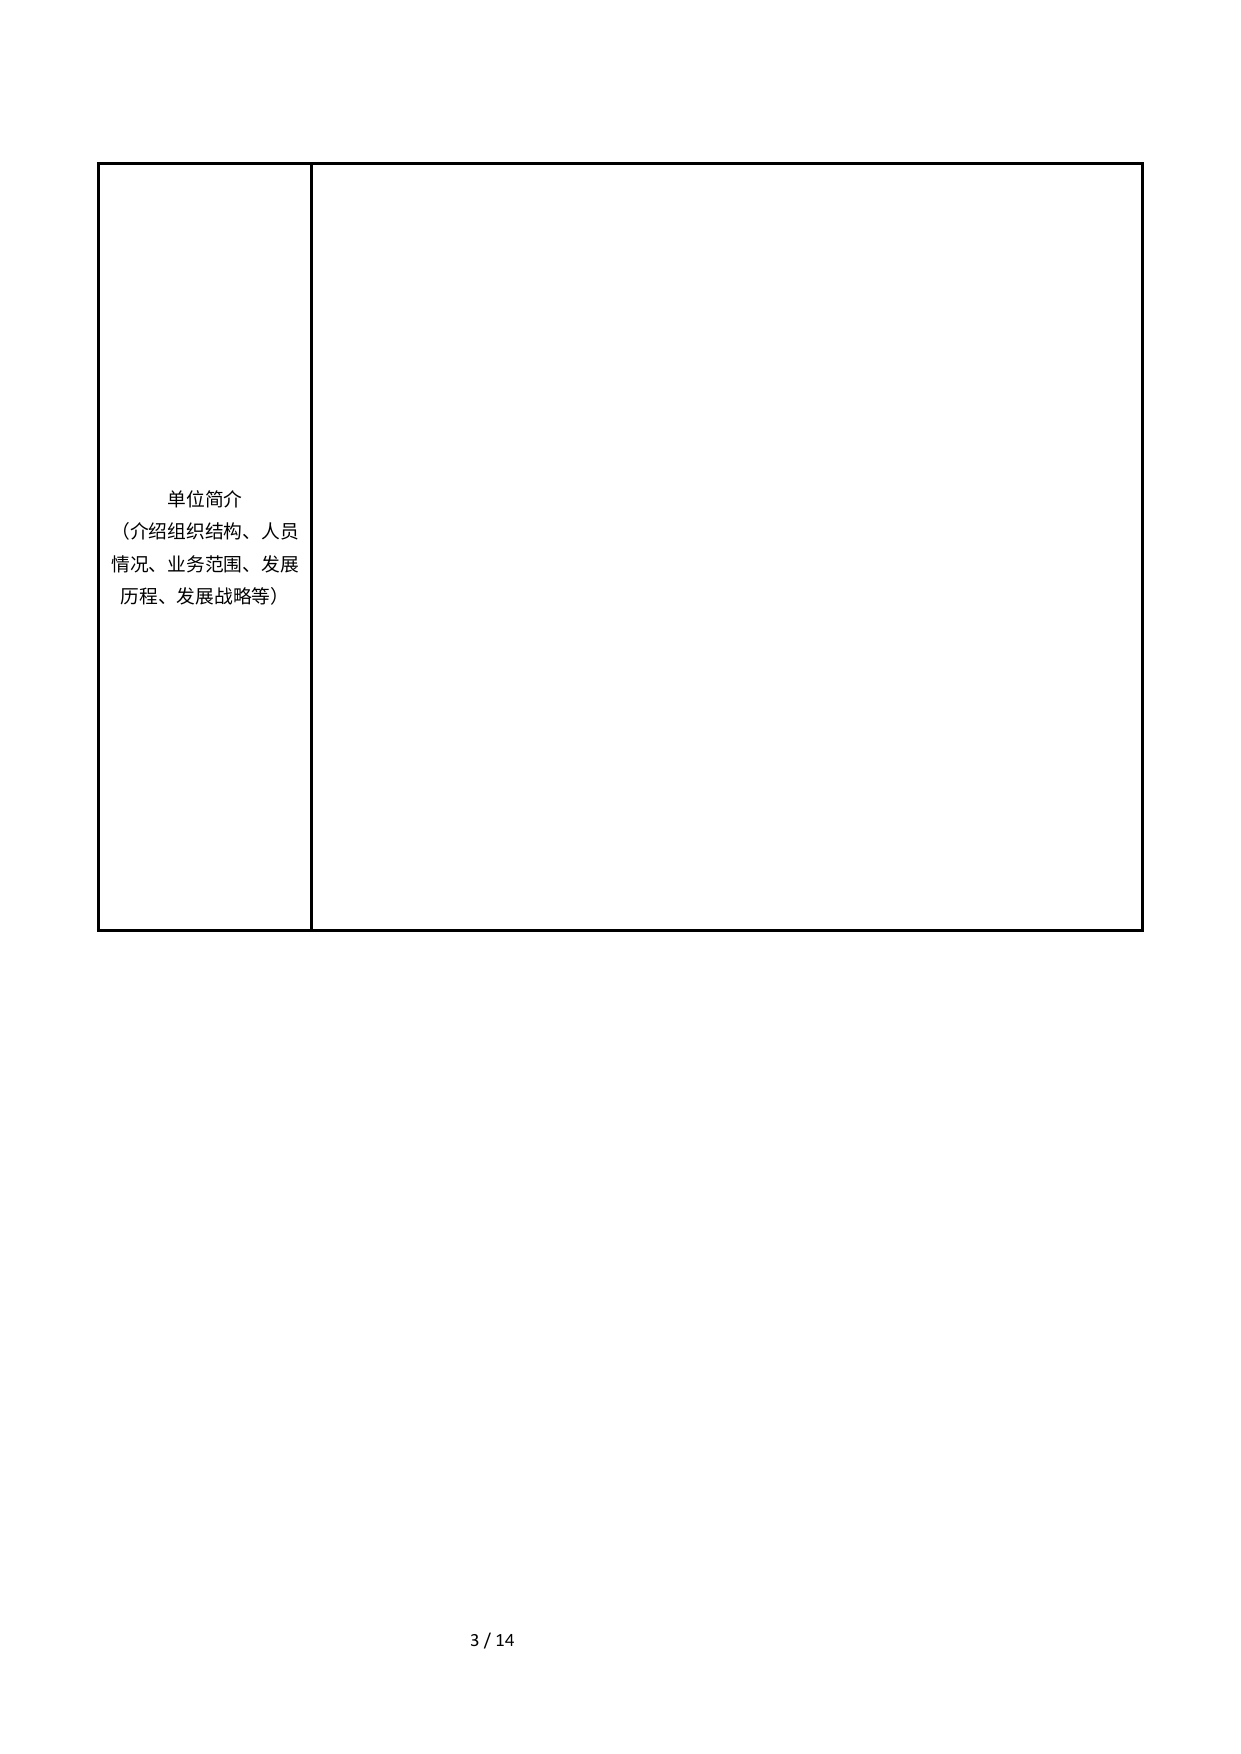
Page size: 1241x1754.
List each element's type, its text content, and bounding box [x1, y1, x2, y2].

table_cell 单位简介 （介绍组织结构、人员情况、业务范围、发展历程、发展战略等） [100, 165, 310, 929]
table_cell [313, 165, 1141, 929]
